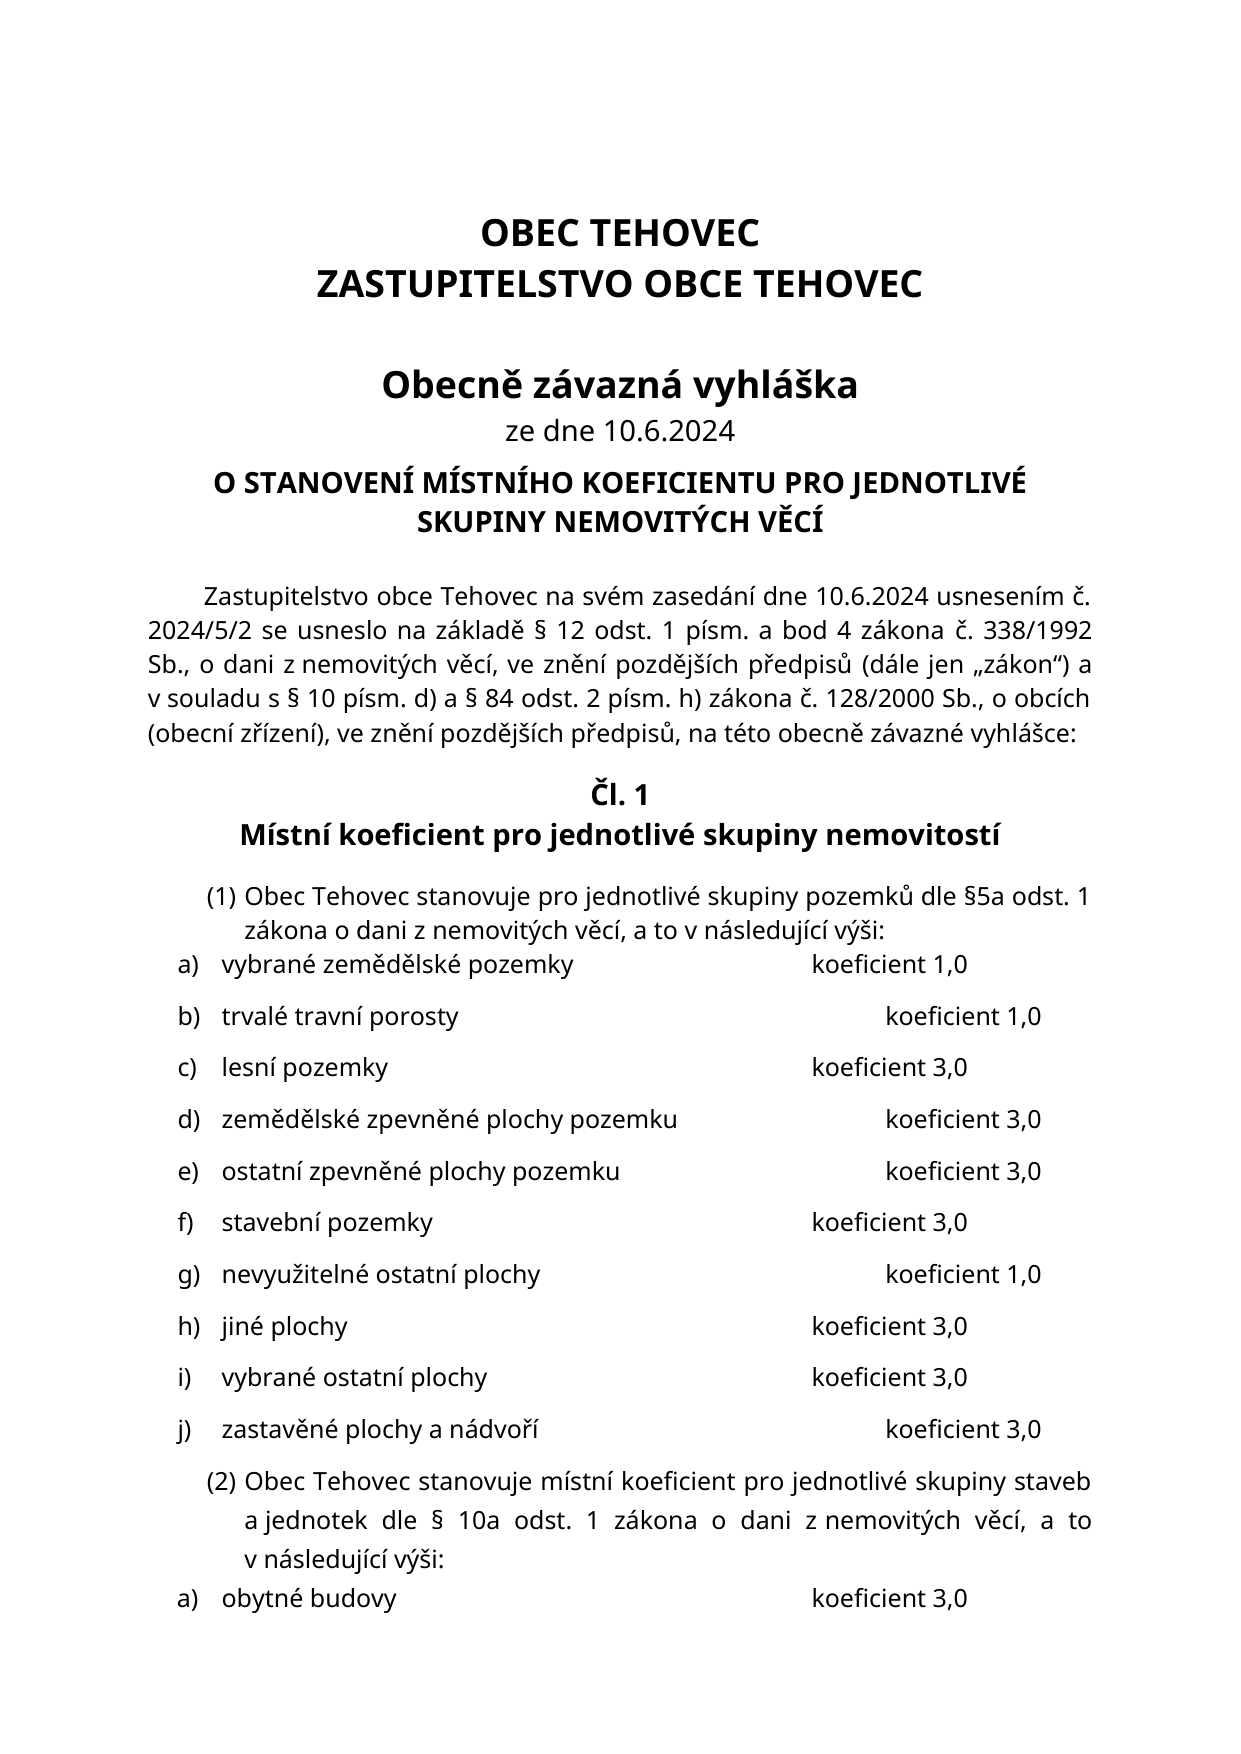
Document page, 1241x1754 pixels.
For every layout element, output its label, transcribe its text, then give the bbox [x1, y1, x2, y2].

list Obec Tehovec stanovuje místní koeficient pro jednotlivé skupiny staveb a jednotek dle § 10a odst. 1 zákona o dani z nemovitých věcí, a to v následující výši: [207, 1463, 1093, 1576]
text ZASTUPITELSTVO OBCE TEHOVEC [148, 258, 1093, 309]
text OBEC TEHOVEC [148, 207, 1093, 258]
list Obec Tehovec stanovuje pro jednotlivé skupiny pozemků dle §5a odst. 1 zákona o dani z nemovitých věcí, a to v následující výši: [207, 879, 1093, 947]
list zemědělské zpevněné plochy pozemku koeficient 3,0 [177, 1102, 1093, 1136]
list trvalé travní porosty koeficient 1,0 [177, 998, 1093, 1032]
text ze dne 10.6.2024 [148, 410, 1093, 449]
text Místní koeficient pro jednotlivé skupiny nemovitostí [148, 814, 1093, 854]
list zastavěné plochy a nádvoří koeficient 3,0 [177, 1412, 1093, 1446]
list nevyužitelné ostatní plochy koeficient 1,0 [177, 1257, 1093, 1291]
list vybrané zemědělské pozemky koeficient 1,0 [177, 947, 1093, 981]
list jiné plochy koeficient 3,0 [177, 1308, 1093, 1342]
text O STANOVENÍ MÍSTNÍHO KOEFICIENTU PRO JEDNOTLIVÉ SKUPINY NEMOVITÝCH VĚCÍ [148, 462, 1093, 541]
list lesní pozemky koeficient 3,0 [177, 1050, 1093, 1084]
text Zastupitelstvo obce Tehovec na svém zasedání dne 10.6.2024 usnesením č. 2024/5/2 se usneslo na základě § 12 odst. 1 písm. a bod 4 zákona č. 338/1992 Sb., o dani z nemovitých věcí, ve znění pozdějších předpisů (dále jen „zákon“) a v souladu s § 10 písm. d) a § 84 odst. 2 písm. h) zákona č. 128/2000 Sb., o obcích (obecní zřízení), ve znění pozdějších předpisů, na této obecně závazné vyhlášce: [148, 579, 1093, 749]
text Obecně závazná vyhláška [148, 359, 1093, 410]
list obytné budovy koeficient 3,0 [177, 1581, 1093, 1615]
text Čl. 1 [148, 774, 1093, 814]
list ostatní zpevněné plochy pozemku koeficient 3,0 [177, 1153, 1093, 1187]
list vybrané ostatní plochy koeficient 3,0 [177, 1360, 1093, 1394]
list stavební pozemky koeficient 3,0 [177, 1205, 1093, 1239]
